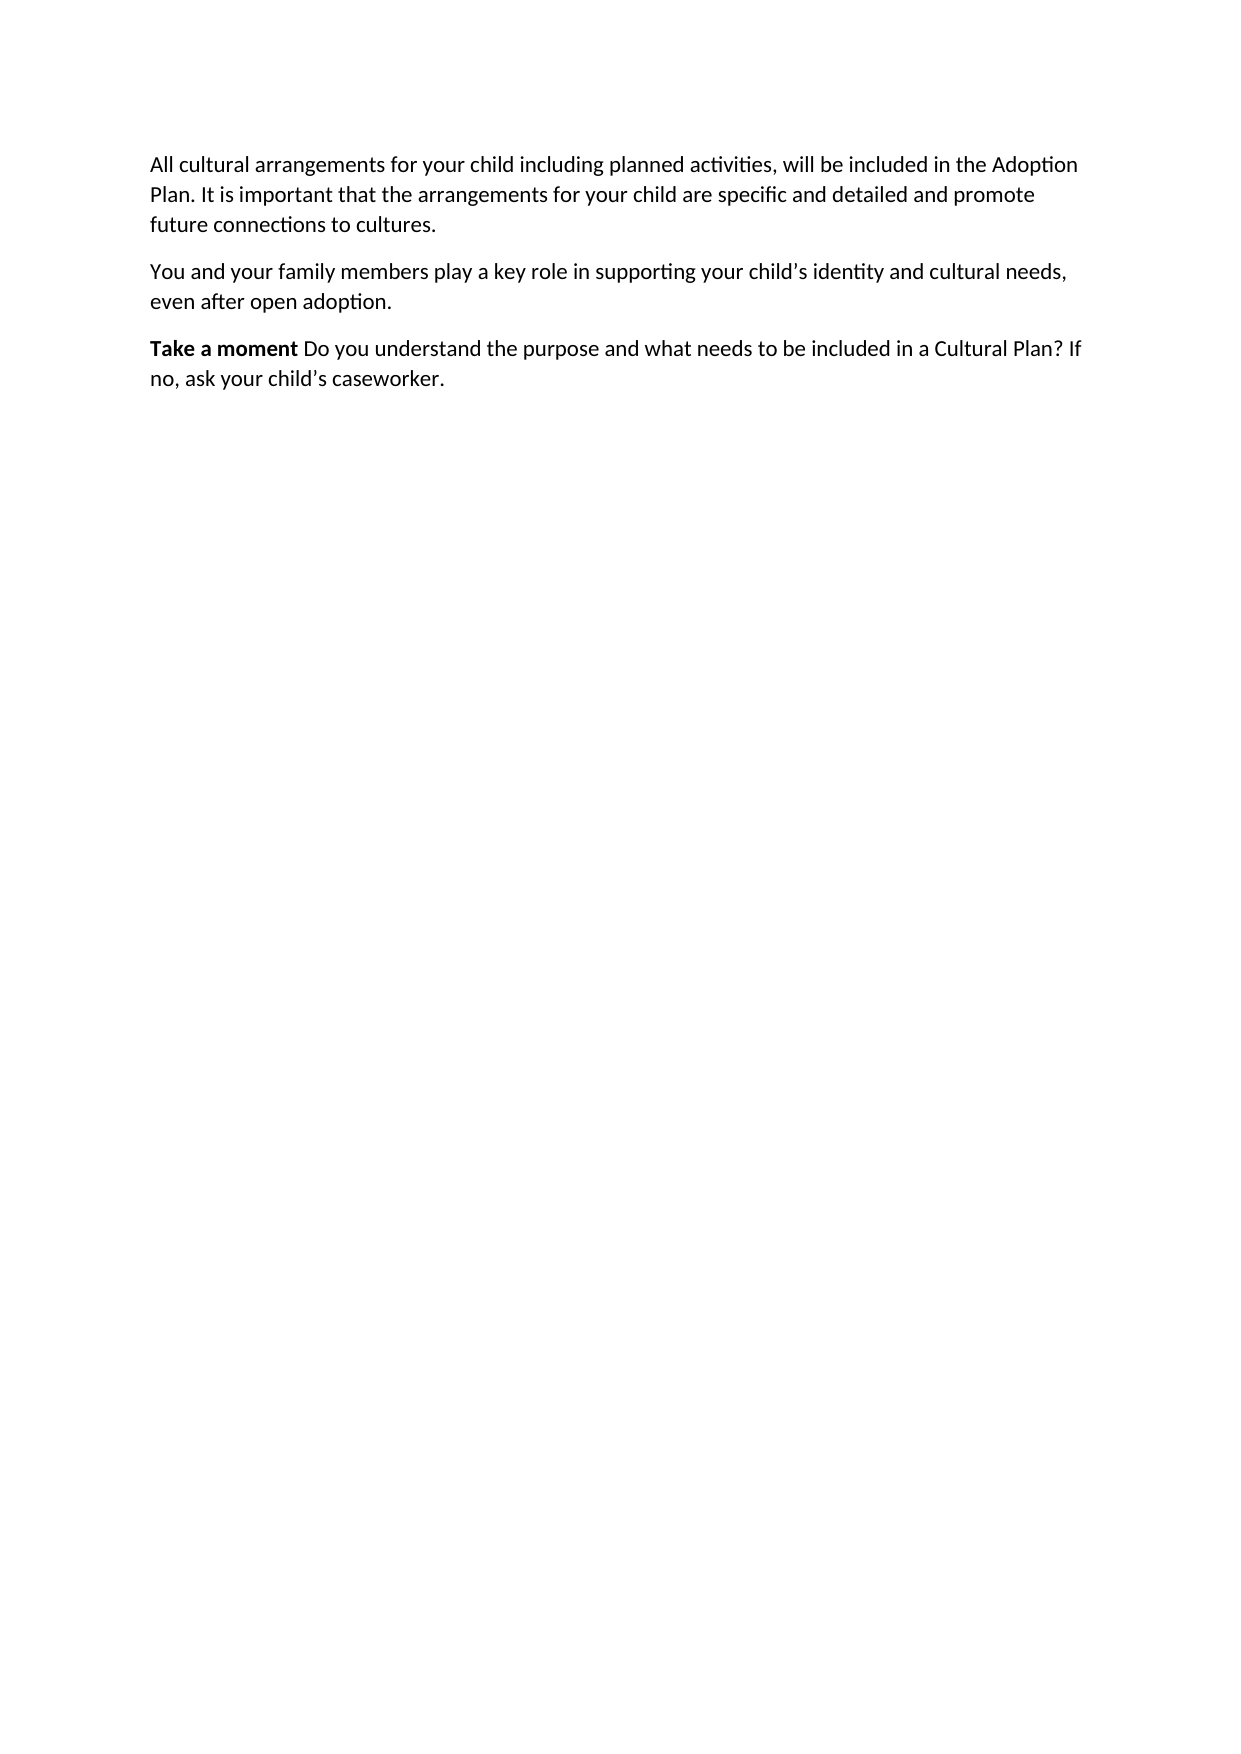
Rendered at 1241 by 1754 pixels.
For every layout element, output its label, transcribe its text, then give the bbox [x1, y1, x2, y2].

text Take a moment Do you understand the purpose and what needs to be included in a Cultural Plan? If no, ask your child’s caseworker. [150, 334, 1090, 393]
text All cultural arrangements for your child including planned activities, will be included in the Adoption Plan. It is important that the arrangements for your child are specific and detailed and promote future connections to cultures. [150, 150, 1090, 238]
text You and your family members play a key role in supporting your child’s identity and cultural needs, even after open adoption. [150, 257, 1090, 316]
